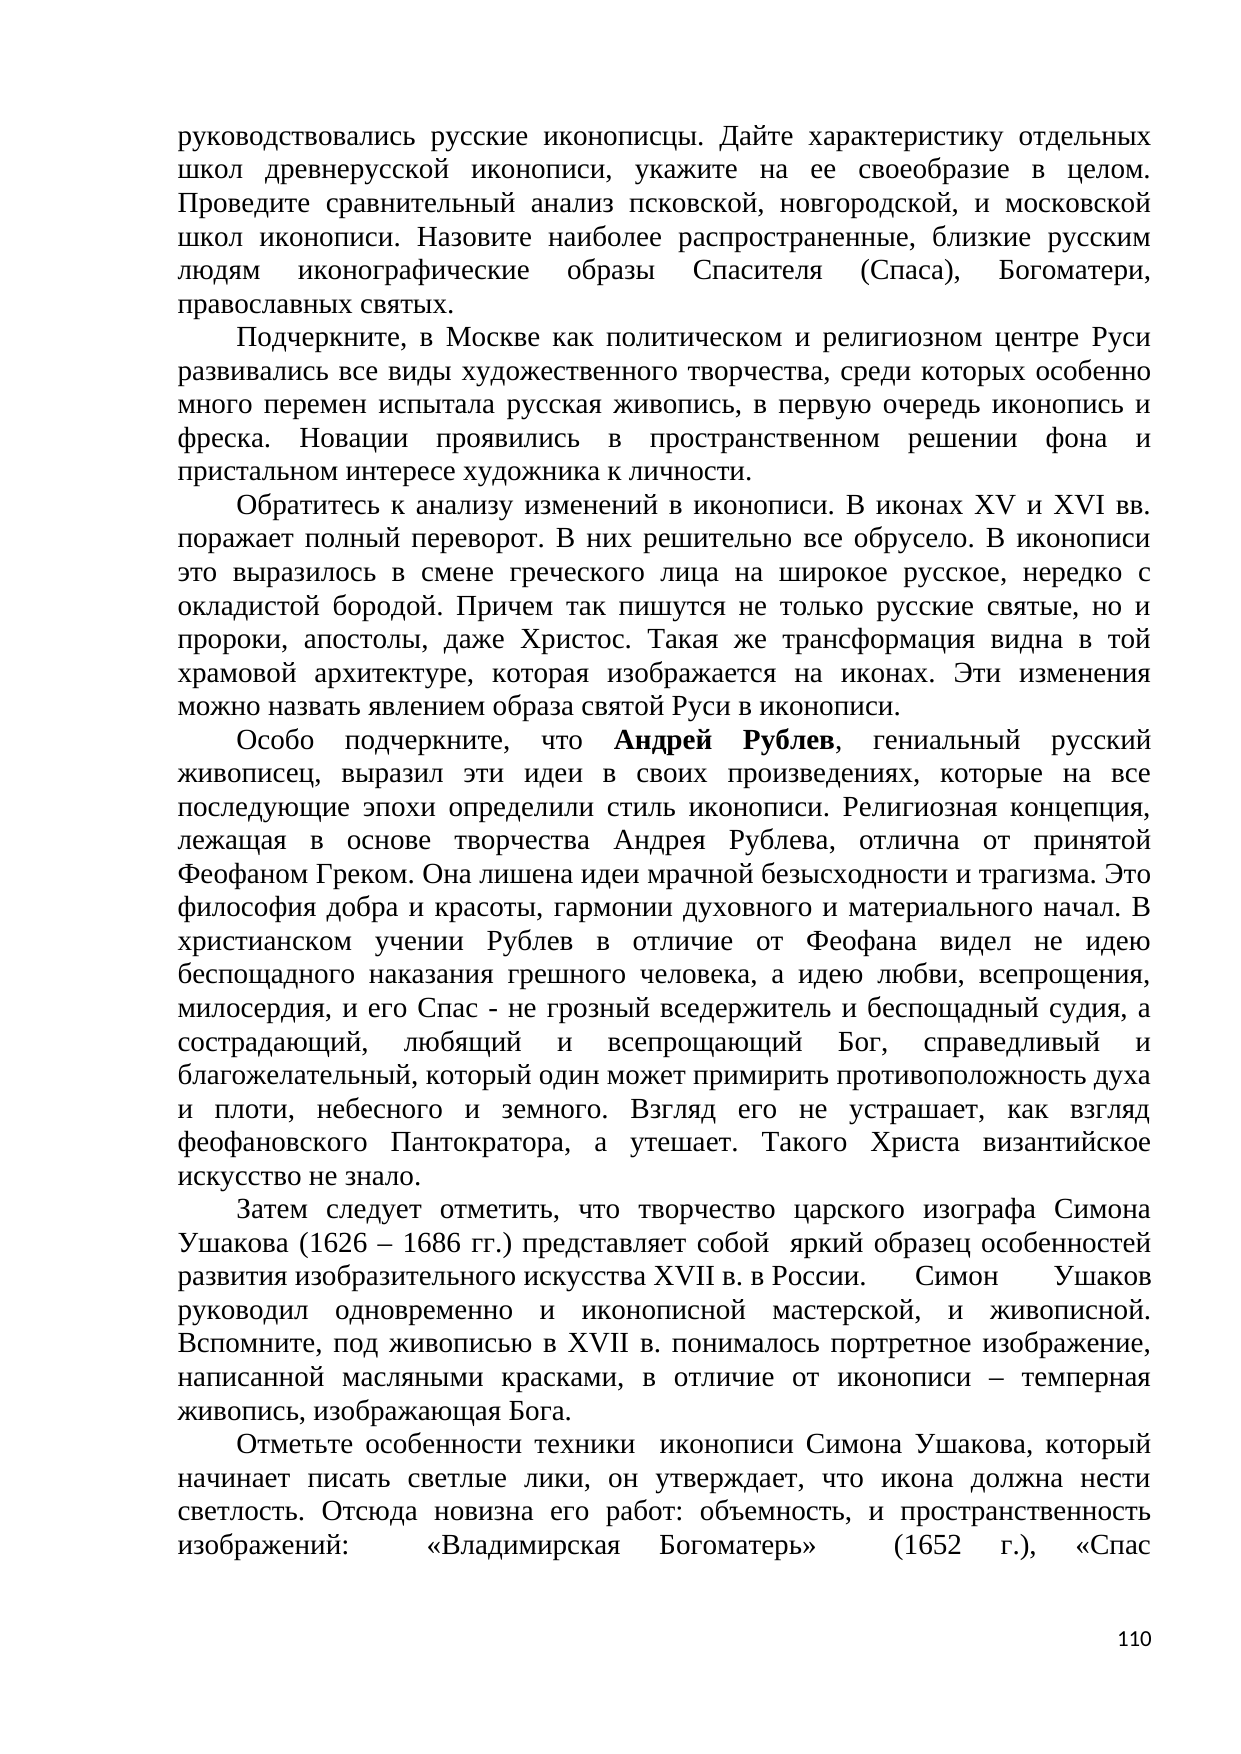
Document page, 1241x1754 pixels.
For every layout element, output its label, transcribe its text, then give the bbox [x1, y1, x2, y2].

text Обратитесь к анализу изменений в иконописи. В иконах XV и XVI вв. поражает полный переворот. В них решительно все обрусело. В иконописи это выразилось в смене греческого лица на широкое русское, нередко с окладистой бородой. Причем так пишутся не только русские святые, но и пророки, апостолы, даже Христос. Такая же трансформация видна в той храмовой архитектуре, которая изображается на иконах. Эти изменения можно назвать явлением образа святой Руси в иконописи. [177, 487, 1152, 722]
text Особо подчеркните, что Андрей Рублев, гениальный русский живописец, выразил эти идеи в своих произведениях, которые на все последующие эпохи определили стиль иконописи. Религиозная концепция, лежащая в основе творчества Андрея Рублева, отлична от принятой Феофаном Греком. Она лишена идеи мрачной безысходности и трагизма. Это философия добра и красоты, гармонии духовного и материального начал. В христианском учении Рублев в отличие от Феофана видел не идею беспощадного наказания грешного человека, а идею любви, всепрощения, милосердия, и его Спас - не грозный вседержитель и беспощадный судия, а сострадающий, любящий и всепрощающий Бог, справедливый и благожелательный, который один может примирить противоположность духа и плоти, небесного и земного. Взгляд его не устрашает, как взгляд феофановского Пантократора, а утешает. Такого Христа византийское искусство не знало. [177, 722, 1152, 1191]
text Затем следует отметить, что творчество царского изографа Симона Ушакова (1626 – 1686 гг.) представляет собой яркий образец особенностей развития изобразительного искусства XVII в. в России. Симон Ушаков руководил одновременно и иконописной мастерской, и живописной. Вспомните, под живописью в XVII в. понималось портретное изображение, написанной масляными красками, в отличие от иконописи – темперная живопись, изображающая Бога. [177, 1191, 1152, 1426]
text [177, 118, 1152, 319]
text Подчеркните, в Москве как политическом и религиозном центре Руси развивались все виды художественного творчества, среди которых особенно много перемен испытала русская живопись, в первую очередь иконопись и фреска. Новации проявились в пространственном решении фона и пристальном интересе художника к личности. [177, 319, 1152, 487]
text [177, 1426, 1152, 1560]
